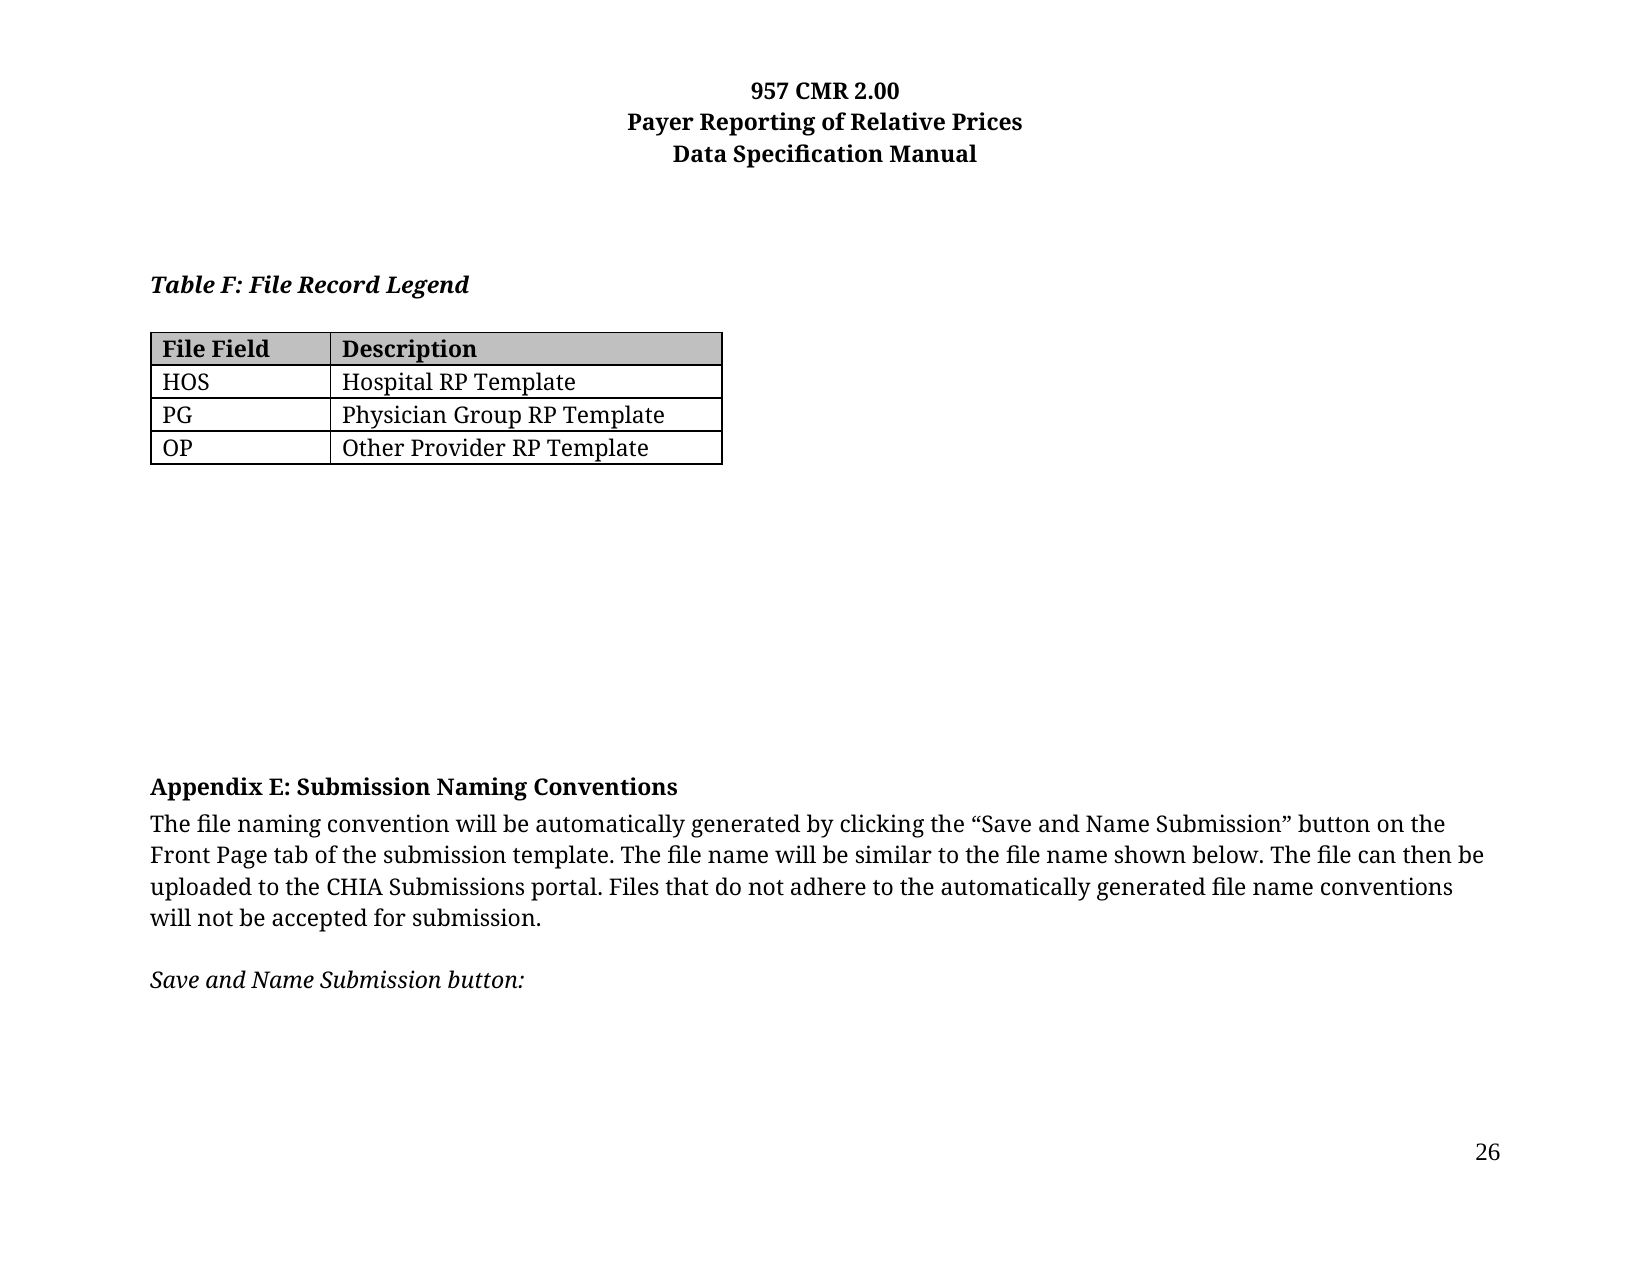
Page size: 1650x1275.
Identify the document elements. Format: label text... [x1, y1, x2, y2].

table_cell OP [152, 432, 330, 463]
table_header Description [331, 333, 721, 364]
table_header File Field [152, 333, 330, 364]
table_cell Hospital RP Template [331, 366, 721, 397]
table_cell HOS [152, 366, 330, 397]
table_cell Physician Group RP Template [331, 399, 721, 430]
text The file naming convention will be automatically generated by clicking the “Save and Name Submission” button on the Front Page tab of the submission template. The file name will be similar to the file name shown below. The file can then be uploaded to the CHIA Submissions portal. Files that do not adhere to the automatically generated file name conventions will not be accepted for submission. [150, 808, 1500, 933]
table_cell Other Provider RP Template [331, 432, 721, 463]
table_cell PG [152, 399, 330, 430]
text Save and Name Submission button: [150, 964, 1500, 996]
text Table F: File Record Legend [150, 269, 1500, 300]
subtitle Appendix E: Submission Naming Conventions [150, 771, 1500, 802]
